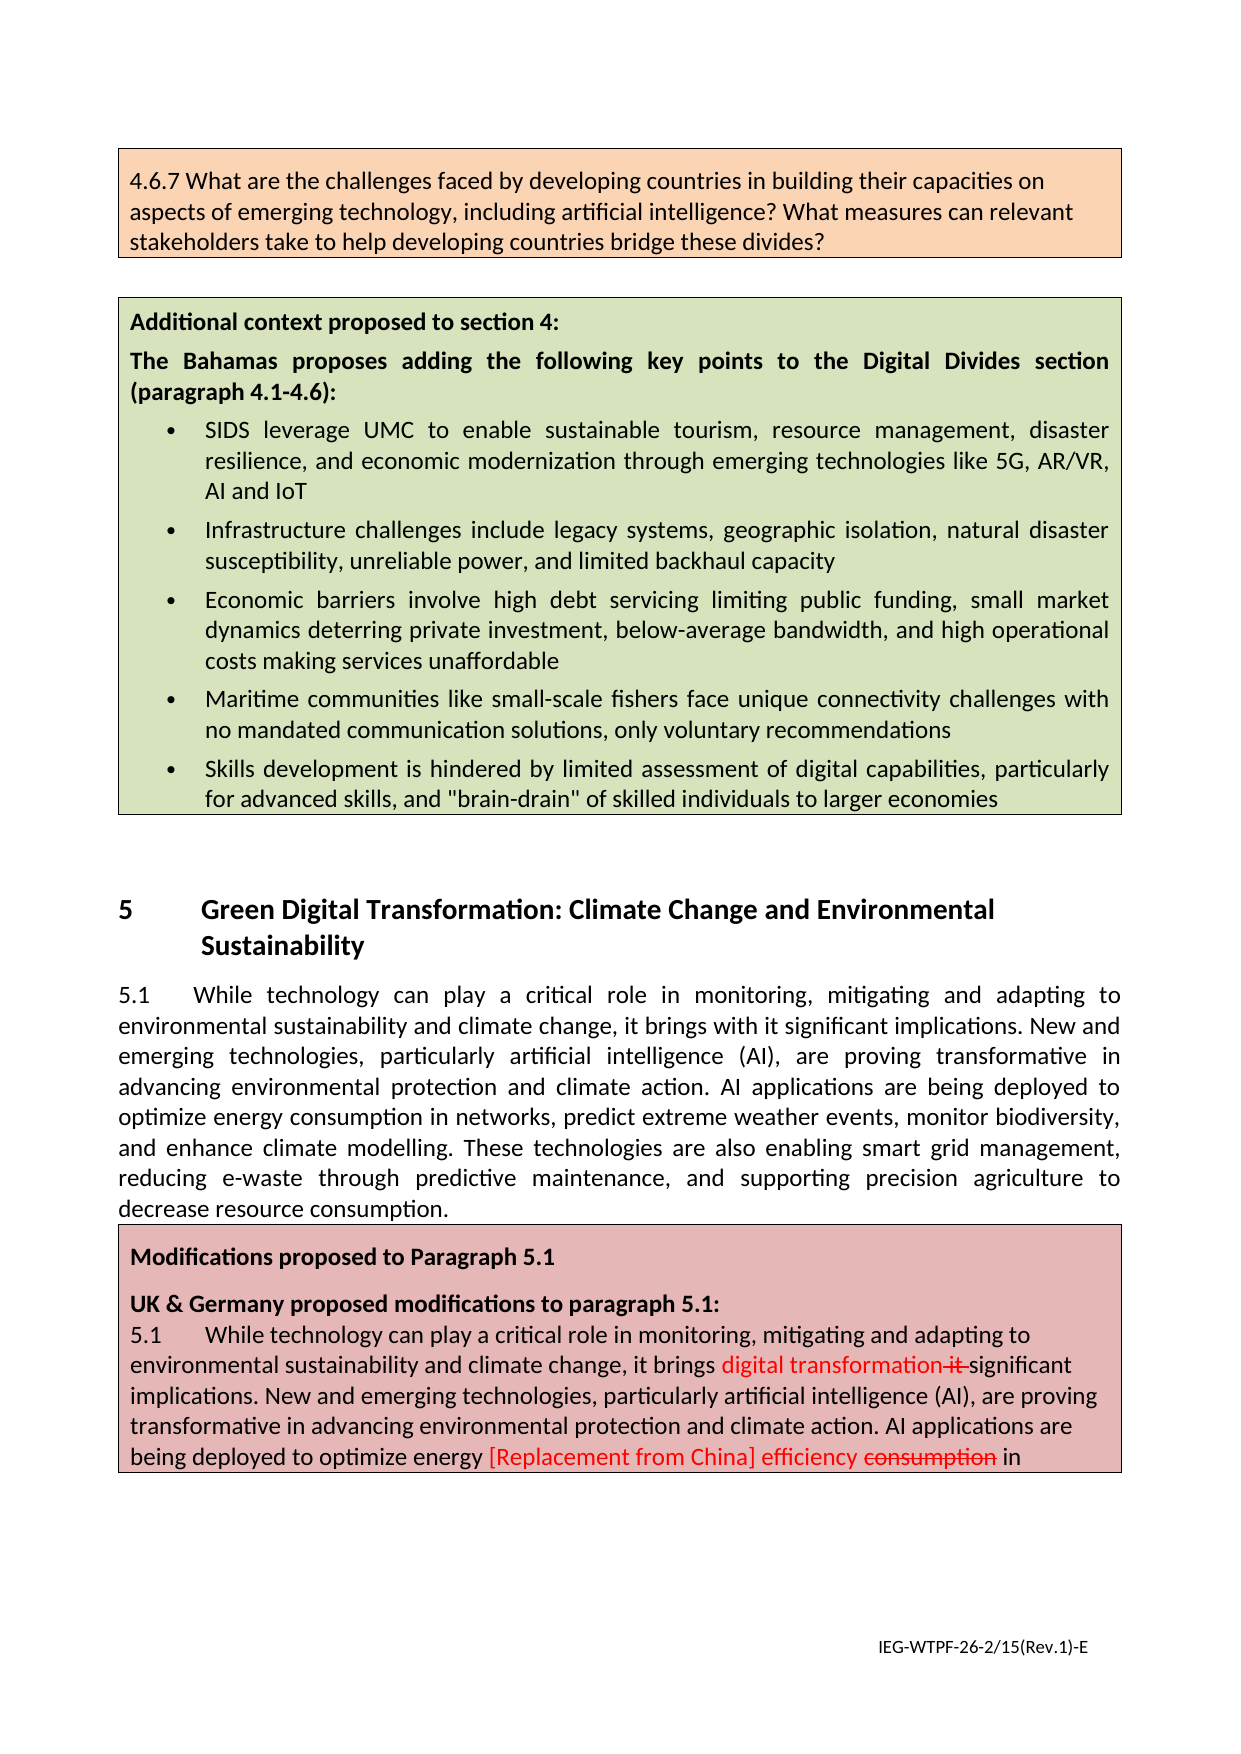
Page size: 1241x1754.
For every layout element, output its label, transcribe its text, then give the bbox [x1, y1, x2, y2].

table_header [119, 149, 1121, 257]
subtitle 5 Green Digital Transformation: Climate Change and Environmental Sustainability [118, 891, 1122, 963]
table_header Additional context proposed to section 4: The Bahamas proposes adding the following key points to the Digital Divides section (paragraph 4.1-4.6):  SIDS leverage UMC to enable sustainable tourism, resource management, disaster resilience, and economic modernization through emerging technologies like 5G, AR/VR, AI and IoT  Infrastructure challenges include legacy systems, geographic isolation, natural disaster susceptibility, unreliable power, and limited backhaul capacity  Economic barriers involve high debt servicing limiting public funding, small market dynamics deterring private investment, below-average bandwidth, and high operational costs making services unaffordable  Maritime communities like small-scale fishers face unique connectivity challenges with no mandated communication solutions, only voluntary recommendations  Skills development is hindered by limited assessment of digital capabilities, particularly for advanced skills, and "brain-drain" of skilled individuals to larger economies [119, 298, 1121, 814]
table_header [119, 1225, 1121, 1472]
text 5.1 While technology can play a critical role in monitoring, mitigating and adapting to environmental sustainability and climate change, it brings with it significant implications. New and emerging technologies, particularly artificial intelligence (AI), are proving transformative in advancing environmental protection and climate action. AI applications are being deployed to optimize energy consumption in networks, predict extreme weather events, monitor biodiversity, and enhance climate modelling. These technologies are also enabling smart grid management, reducing e-waste through predictive maintenance, and supporting precision agriculture to decrease resource consumption. [118, 979, 1122, 1223]
